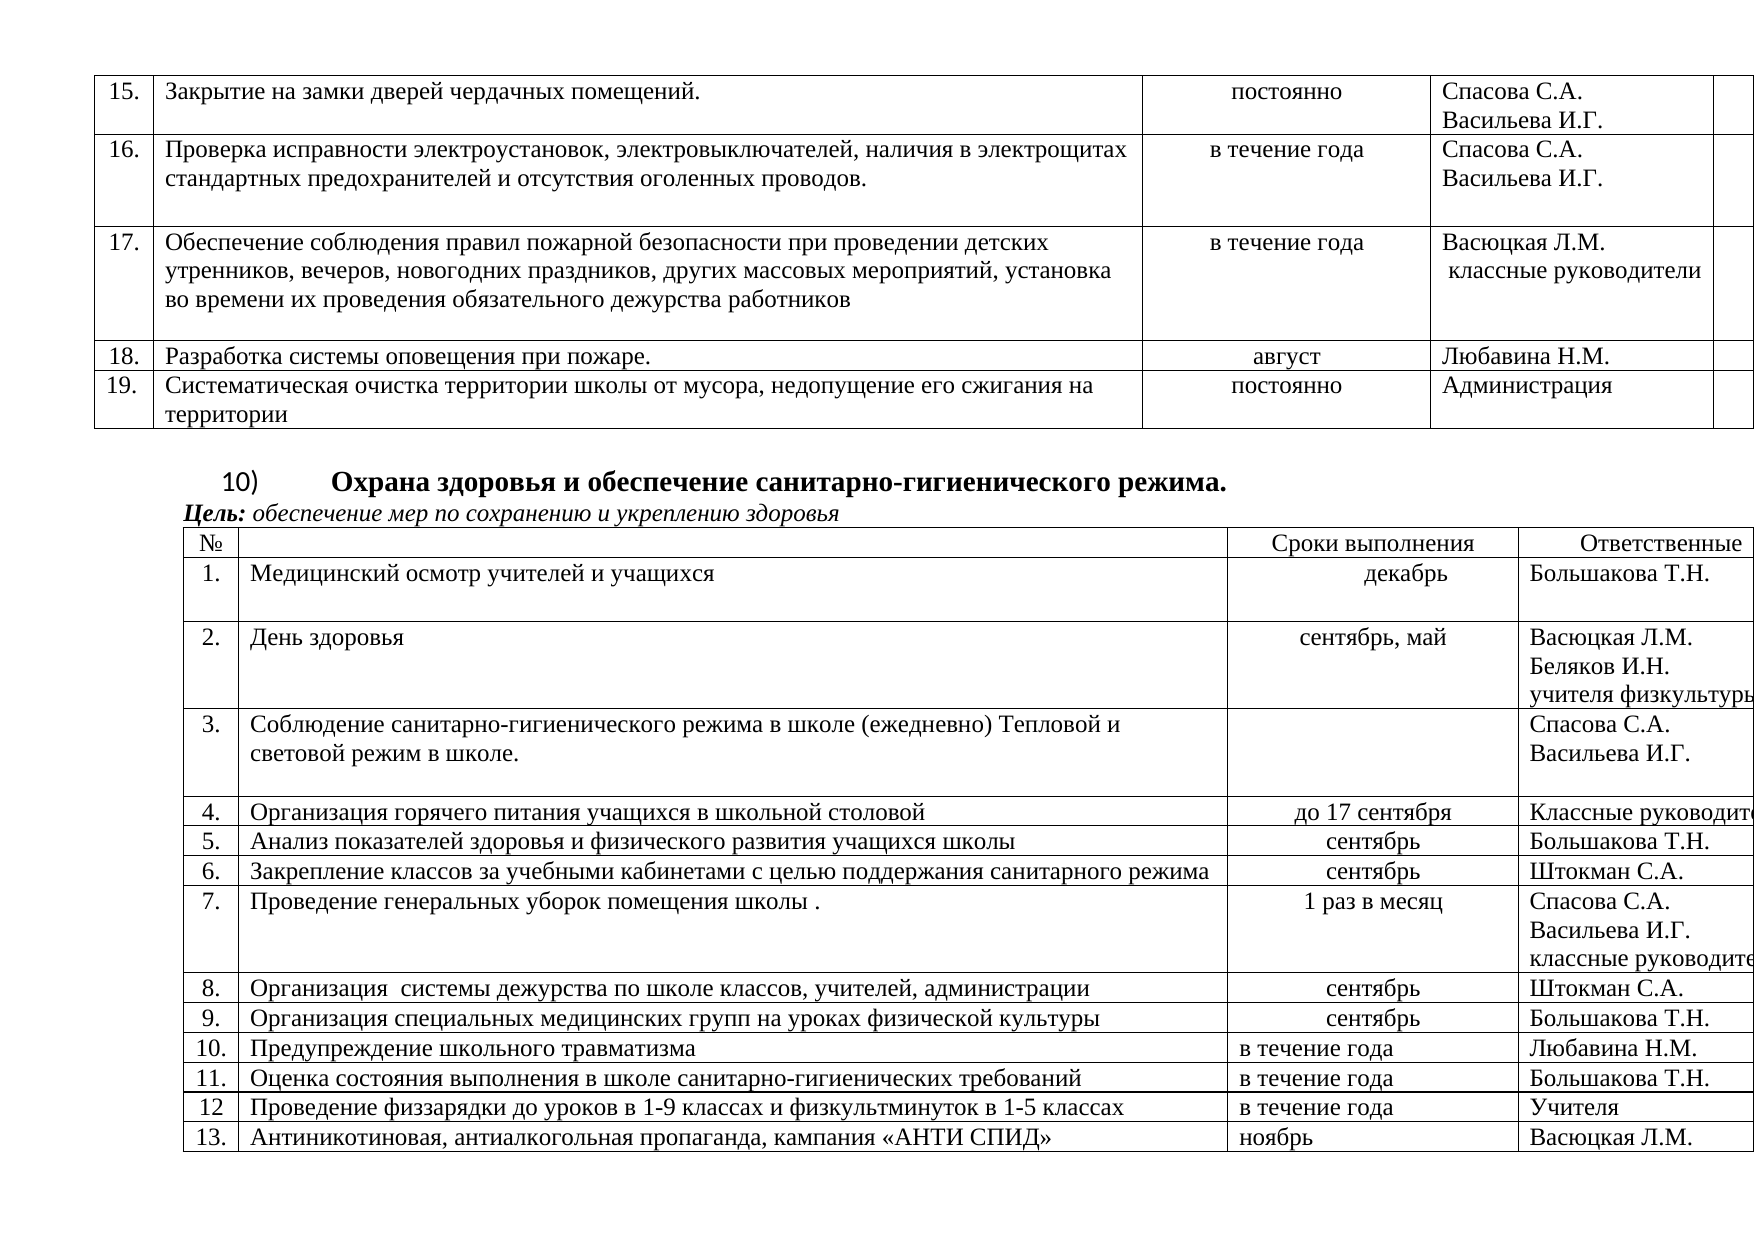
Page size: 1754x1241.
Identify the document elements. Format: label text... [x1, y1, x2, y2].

text Цель: обеспечение мер по сохранению и укреплению здоровья [183, 498, 1679, 527]
table_cell Классные руководители [1519, 797, 1753, 825]
table_cell Штокман С.А. [1519, 973, 1753, 1002]
table_cell 6. [184, 856, 238, 885]
table_cell 19. [95, 371, 153, 428]
table_cell ноябрь [1228, 1122, 1518, 1151]
table_cell 10. [184, 1033, 238, 1062]
table_cell в течение года [1228, 1063, 1518, 1091]
list Охрана здоровья и обеспечение санитарно-гигиенического режима. [221, 463, 1679, 498]
table_cell 7. [184, 886, 238, 972]
table_cell в течение года [1228, 1093, 1518, 1121]
table_cell до 17 сентября [1228, 797, 1518, 825]
table_cell сентябрь, май [1228, 622, 1518, 708]
table_cell Закрытие на замки дверей чердачных помещений. [154, 76, 1142, 133]
table_cell 16. [95, 135, 153, 226]
table_cell 2. [184, 622, 238, 708]
table_cell Большакова Т.Н. [1519, 826, 1753, 855]
table_cell Большакова Т.Н. [1519, 1063, 1753, 1091]
table_cell Анализ показателей здоровья и физического развития учащихся школы [239, 826, 1227, 855]
table_cell 17. [95, 227, 153, 340]
table_cell Спасова С.А. Васильева И.Г. [1431, 135, 1713, 226]
table_cell сентябрь [1228, 856, 1518, 885]
table_cell сентябрь [1228, 973, 1518, 1002]
table_cell [1714, 227, 1753, 340]
table_cell Васюцкая Л.М. Беляков И.Н. учителя физкультуры [1519, 622, 1753, 708]
table_cell [1228, 709, 1518, 796]
table_cell сентябрь [1228, 826, 1518, 855]
table_cell 13. [184, 1122, 238, 1151]
table_cell Любавина Н.М. [1431, 341, 1713, 369]
table_cell в течение года [1143, 227, 1430, 340]
table_cell 12 [184, 1093, 238, 1121]
table_cell Организация горячего питания учащихся в школьной столовой [239, 797, 1227, 825]
table_cell Проведение физзарядки до уроков в 1-9 классах и физкультминуток в 1-5 классах [239, 1093, 1227, 1121]
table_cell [1431, 76, 1713, 133]
table_cell Учителя [1519, 1093, 1753, 1121]
table_cell 5. [184, 826, 238, 855]
table_cell 3. [184, 709, 238, 796]
table_cell Любавина Н.М. [1519, 1033, 1753, 1062]
table_cell 8. [184, 973, 238, 1002]
table_cell [1714, 341, 1753, 369]
table_cell Закрепление классов за учебными кабинетами с целью поддержания санитарного режима [239, 856, 1227, 885]
table_cell Обеспечение соблюдения правил пожарной безопасности при проведении детских утренников, вечеров, новогодних праздников, других массовых мероприятий, установка во времени их проведения обязательного дежурства работников [154, 227, 1142, 340]
table_cell Спасова С.А. Васильева И.Г. классные руководители [1519, 886, 1753, 972]
table_cell Организация специальных медицинских групп на уроках физической культуры [239, 1003, 1227, 1032]
table_cell Предупреждение школьного травматизма [239, 1033, 1227, 1062]
table_cell Оценка состояния выполнения в школе санитарно-гигиенических требований [239, 1063, 1227, 1091]
table_cell 1 раз в месяц [1228, 886, 1518, 972]
table_cell 9. [184, 1003, 238, 1032]
table_cell День здоровья [239, 622, 1227, 708]
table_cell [239, 1122, 1227, 1151]
table_cell Проверка исправности электроустановок, электровыключателей, наличия в электрощитах стандартных предохранителей и отсутствия оголенных проводов. [154, 135, 1142, 226]
table_cell Соблюдение санитарно-гигиенического режима в школе (ежедневно) Тепловой и световой режим в школе. [239, 709, 1227, 796]
table_cell в течение года [1143, 135, 1430, 226]
table_cell декабрь [1228, 558, 1518, 621]
table_header [239, 528, 1227, 557]
table_cell постоянно [1143, 371, 1430, 428]
table_cell 1. [184, 558, 238, 621]
table_cell Штокман С.А. [1519, 856, 1753, 885]
table_cell Васюцкая Л.М. классные руководители [1431, 227, 1713, 340]
table_cell в течение года [1228, 1033, 1518, 1062]
table_header № [184, 528, 238, 557]
table_cell август [1143, 341, 1430, 369]
table_cell Медицинский осмотр учителей и учащихся [239, 558, 1227, 621]
table_cell 18. [95, 341, 153, 369]
table_cell 11. [184, 1063, 238, 1091]
table_cell 4. [184, 797, 238, 825]
table_cell Большакова Т.Н. [1519, 558, 1753, 621]
table_cell Васюцкая Л.М. [1519, 1122, 1753, 1151]
table_cell Проведение генеральных уборок помещения школы . [239, 886, 1227, 972]
table_cell [1714, 76, 1753, 133]
table_cell Разработка системы оповещения при пожаре. [154, 341, 1142, 369]
table_cell [1714, 135, 1753, 226]
table_cell Организация системы дежурства по школе классов, учителей, администрации [239, 973, 1227, 1002]
table_header Сроки выполнения [1228, 528, 1518, 557]
table_cell сентябрь [1228, 1003, 1518, 1032]
table_cell Администрация [1431, 371, 1713, 428]
table_cell Большакова Т.Н. [1519, 1003, 1753, 1032]
table_cell Систематическая очистка территории школы от мусора, недопущение его сжигания на территории [154, 371, 1142, 428]
table_cell 15. [95, 76, 153, 133]
table_cell Спасова С.А. Васильева И.Г. [1519, 709, 1753, 796]
table_cell постоянно [1143, 76, 1430, 133]
table_cell [1714, 371, 1753, 428]
table_header Ответственные [1519, 528, 1753, 557]
